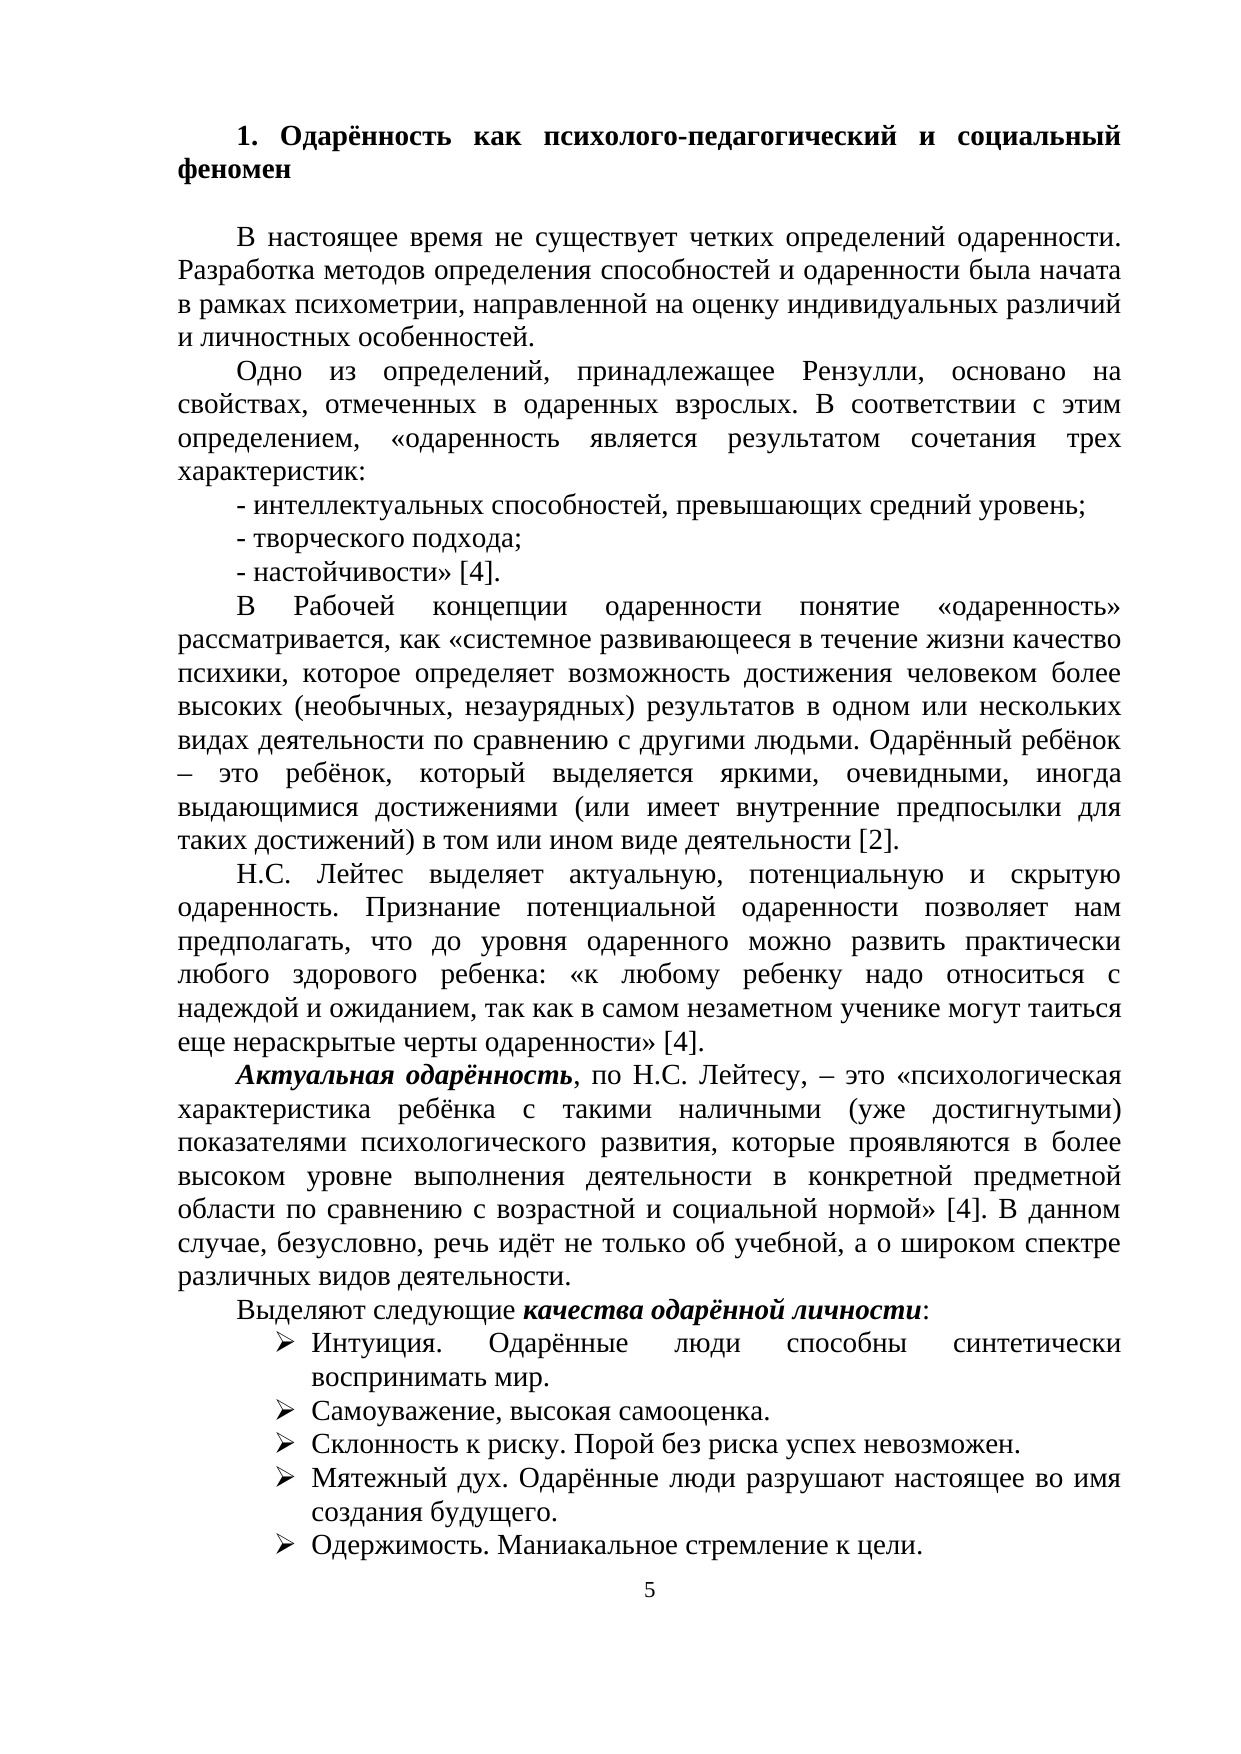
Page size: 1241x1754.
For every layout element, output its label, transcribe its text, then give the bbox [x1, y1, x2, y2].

text - интеллектуальных способностей, превышающих средний уровень; [177, 487, 1122, 521]
text 1. Одарённость как психолого-педагогический и социальный феномен [177, 118, 1122, 185]
text - творческого подхода; [177, 521, 1122, 554]
text В Рабочей концепции одаренности понятие «одаренность» рассматривается, как «системное развивающееся в течение жизни качество психики, которое определяет возможность достижения человеком более высоких (необычных, незаурядных) результатов в одном или нескольких видах деятельности по сравнению с другими людьми. Одарённый ребёнок – это ребёнок, который выделяется яркими, очевидными, иногда выдающимися достижениями (или имеет внутренние предпосылки для таких достижений) в том или ином виде деятельности [2]. [177, 588, 1122, 856]
text Выделяют следующие качества одарённой личности: [177, 1292, 1122, 1326]
list Одержимость. Маниакальное стремление к цели. [274, 1527, 1122, 1561]
list Мятежный дух. Одарённые люди разрушают настоящее во имя создания будущего. [274, 1460, 1122, 1527]
text Актуальная одарённость, по Н.С. Лейтесу, – это «психологическая характеристика ребёнка с такими наличными (уже достигнутыми) показателями психологического развития, которые проявляются в более высоком уровне выполнения деятельности в конкретной предметной области по сравнению с возрастной и социальной нормой» [4]. В данном случае, безусловно, речь идёт не только об учебной, а о широком спектре различных видов деятельности. [177, 1057, 1122, 1292]
text - настойчивости» [4]. [177, 554, 1122, 588]
text Н.С. Лейтес выделяет актуальную, потенциальную и скрытую одаренность. Признание потенциальной одаренности позволяет нам предполагать, что до уровня одаренного можно развить практически любого здорового ребенка: «к любому ребенку надо относиться с надеждой и ожиданием, так как в самом незаметном ученике могут таиться еще нераскрытые черты одаренности» [4]. [177, 856, 1122, 1057]
list Самоуважение, высокая самооценка. [274, 1393, 1122, 1426]
list Склонность к риску. Порой без риска успех невозможен. [274, 1426, 1122, 1460]
list Интуиция. Одарённые люди способны синтетически воспринимать мир. [274, 1326, 1122, 1393]
text Одно из определений, принадлежащее Рензулли, основано на свойствах, отмеченных в одаренных взрослых. В соответствии с этим определением, «одаренность является результатом сочетания трех характеристик: [177, 353, 1122, 487]
text В настоящее время не существует четких определений одаренности. Разработка методов определения способностей и одаренности была начата в рамках психометрии, направленной на оценку индивидуальных различий и личностных особенностей. [177, 219, 1122, 353]
